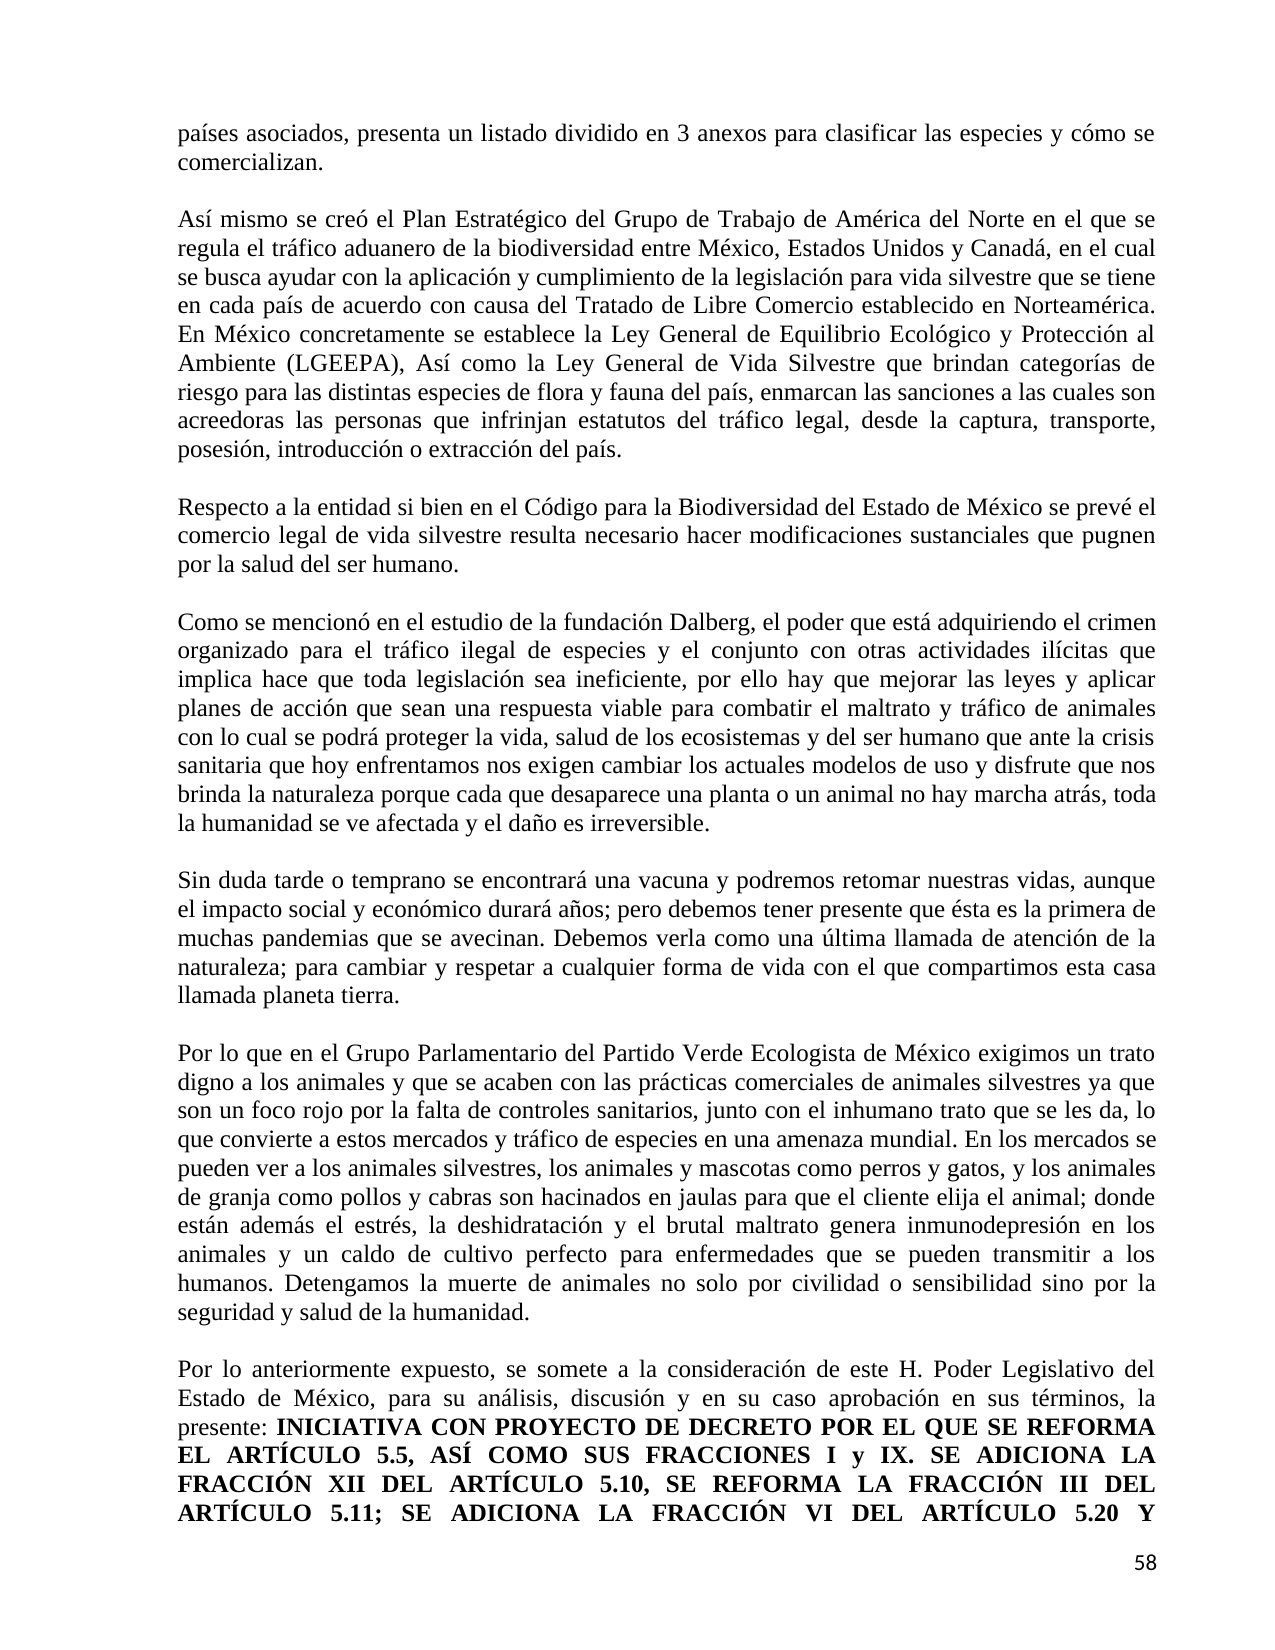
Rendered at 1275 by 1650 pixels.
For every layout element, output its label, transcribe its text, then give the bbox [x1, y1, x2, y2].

text Como se mencionó en el estudio de la fundación Dalberg, el poder que está adquiriendo el crimen organizado para el tráfico ilegal de especies y el conjunto con otras actividades ilícitas que implica hace que toda legislación sea ineficiente, por ello hay que mejorar las leyes y aplicar planes de acción que sean una respuesta viable para combatir el maltrato y tráfico de animales con lo cual se podrá proteger la vida, salud de los ecosistemas y del ser humano que ante la crisis sanitaria que hoy enfrentamos nos exigen cambiar los actuales modelos de uso y disfrute que nos brinda la naturaleza porque cada que desaparece una planta o un animal no hay marcha atrás, toda la humanidad se ve afectada y el daño es irreversible. [177, 607, 1157, 837]
text Por lo que en el Grupo Parlamentario del Partido Verde Ecologista de México exigimos un trato digno a los animales y que se acaben con las prácticas comerciales de animales silvestres ya que son un foco rojo por la falta de controles sanitarios, junto con el inhumano trato que se les da, lo que convierte a estos mercados y tráfico de especies en una amenaza mundial. En los mercados se pueden ver a los animales silvestres, los animales y mascotas como perros y gatos, y los animales de granja como pollos y cabras son hacinados en jaulas para que el cliente elija el animal; donde están además el estrés, la deshidratación y el brutal maltrato genera inmunodepresión en los animales y un caldo de cultivo perfecto para enfermedades que se pueden transmitir a los humanos. Detengamos la muerte de animales no solo por civilidad o sensibilidad sino por la seguridad y salud de la humanidad. [177, 1038, 1157, 1326]
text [177, 1354, 1157, 1527]
text Respecto a la entidad si bien en el Código para la Biodiversidad del Estado de México se prevé el comercio legal de vida silvestre resulta necesario hacer modificaciones sustanciales que pugnen por la salud del ser humano. [177, 492, 1157, 578]
text Sin duda tarde o temprano se encontrará una vacuna y podremos retomar nuestras vidas, aunque el impacto social y económico durará años; pero debemos tener presente que ésta es la primera de muchas pandemias que se avecinan. Debemos verla como una última llamada de atención de la naturaleza; para cambiar y respetar a cualquier forma de vida con el que compartimos esta casa llamada planeta tierra. [177, 866, 1157, 1009]
text Así mismo se creó el Plan Estratégico del Grupo de Trabajo de América del Norte en el que se regula el tráfico aduanero de la biodiversidad entre México, Estados Unidos y Canadá, en el cual se busca ayudar con la aplicación y cumplimiento de la legislación para vida silvestre que se tiene en cada país de acuerdo con causa del Tratado de Libre Comercio establecido en Norteamérica. En México concretamente se establece la Ley General de Equilibrio Ecológico y Protección al Ambiente (LGEEPA), Así como la Ley General de Vida Silvestre que brindan categorías de riesgo para las distintas especies de flora y fauna del país, enmarcan las sanciones a las cuales son acreedoras las personas que infrinjan estatutos del tráfico legal, desde la captura, transporte, posesión, introducción o extracción del país. [177, 204, 1157, 463]
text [177, 118, 1157, 176]
